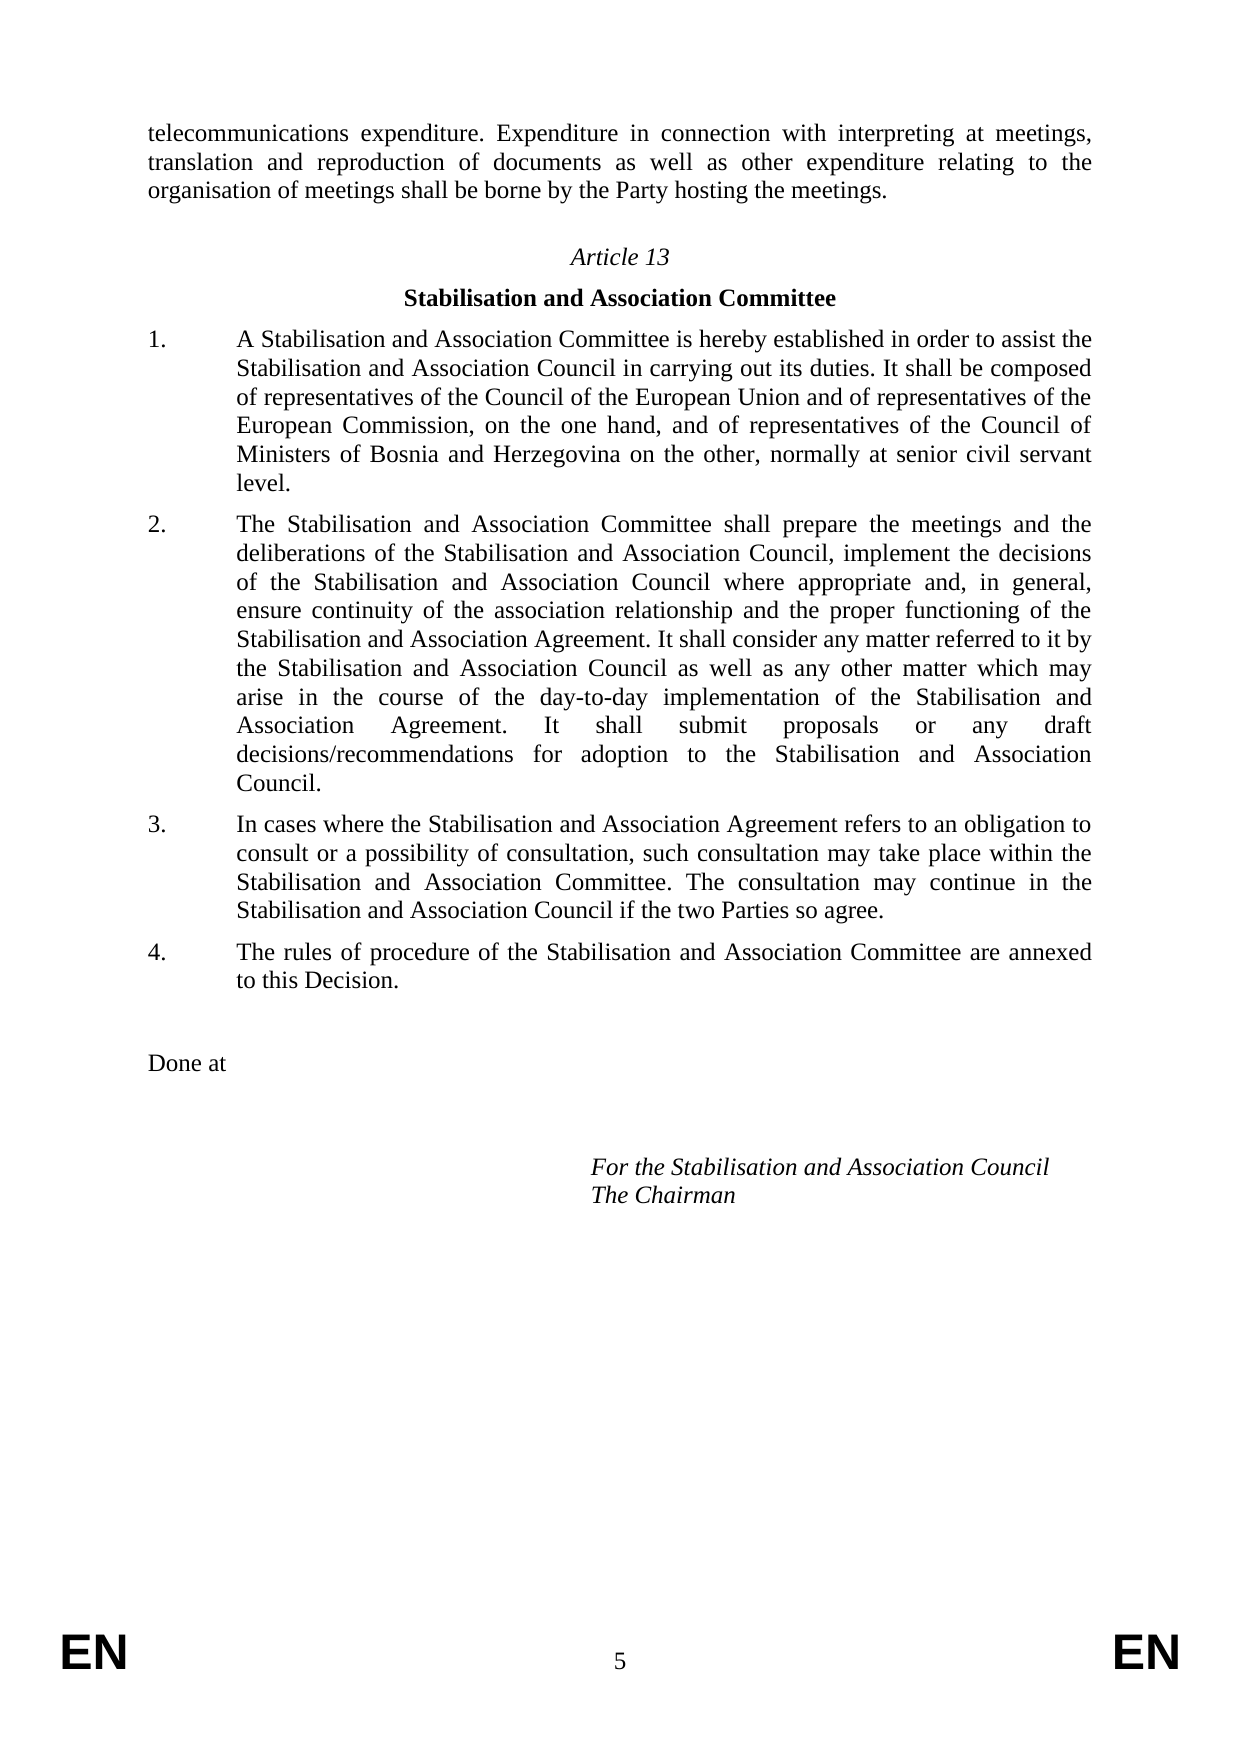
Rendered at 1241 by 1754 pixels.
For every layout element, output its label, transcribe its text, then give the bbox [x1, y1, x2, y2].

text Article 13 [148, 242, 1093, 271]
list The rules of procedure of the Stabilisation and Association Committee are annexed to this Decision. [148, 937, 1093, 994]
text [148, 118, 1093, 204]
list In cases where the Stabilisation and Association Agreement refers to an obligation to consult or a possibility of consultation, such consultation may take place within the Stabilisation and Association Committee. The consultation may continue in the Stabilisation and Association Council if the two Parties so agree. [148, 809, 1093, 924]
list The Stabilisation and Association Committee shall prepare the meetings and the deliberations of the Stabilisation and Association Council, implement the decisions of the Stabilisation and Association Council where appropriate and, in general, ensure continuity of the association relationship and the proper functioning of the Stabilisation and Association Agreement. It shall consider any matter referred to it by the Stabilisation and Association Council as well as any other matter which may arise in the course of the day-to-day implementation of the Stabilisation and Association Agreement. It shall submit proposals or any draft decisions/recommendations for adoption to the Stabilisation and Association Council. [148, 509, 1093, 797]
text Done at [148, 1048, 1093, 1077]
text Stabilisation and Association Committee [148, 283, 1093, 312]
list A Stabilisation and Association Committee is hereby established in order to assist the Stabilisation and Association Council in carrying out its duties. It shall be composed of representatives of the Council of the European Union and of representatives of the European Commission, on the one hand, and of representatives of the Council of Ministers of Bosnia and Herzegovina on the other, normally at senior civil servant level. [148, 324, 1093, 497]
text The Chairman [148, 1181, 1093, 1209]
text For the Stabilisation and Association Council [148, 1152, 1093, 1181]
